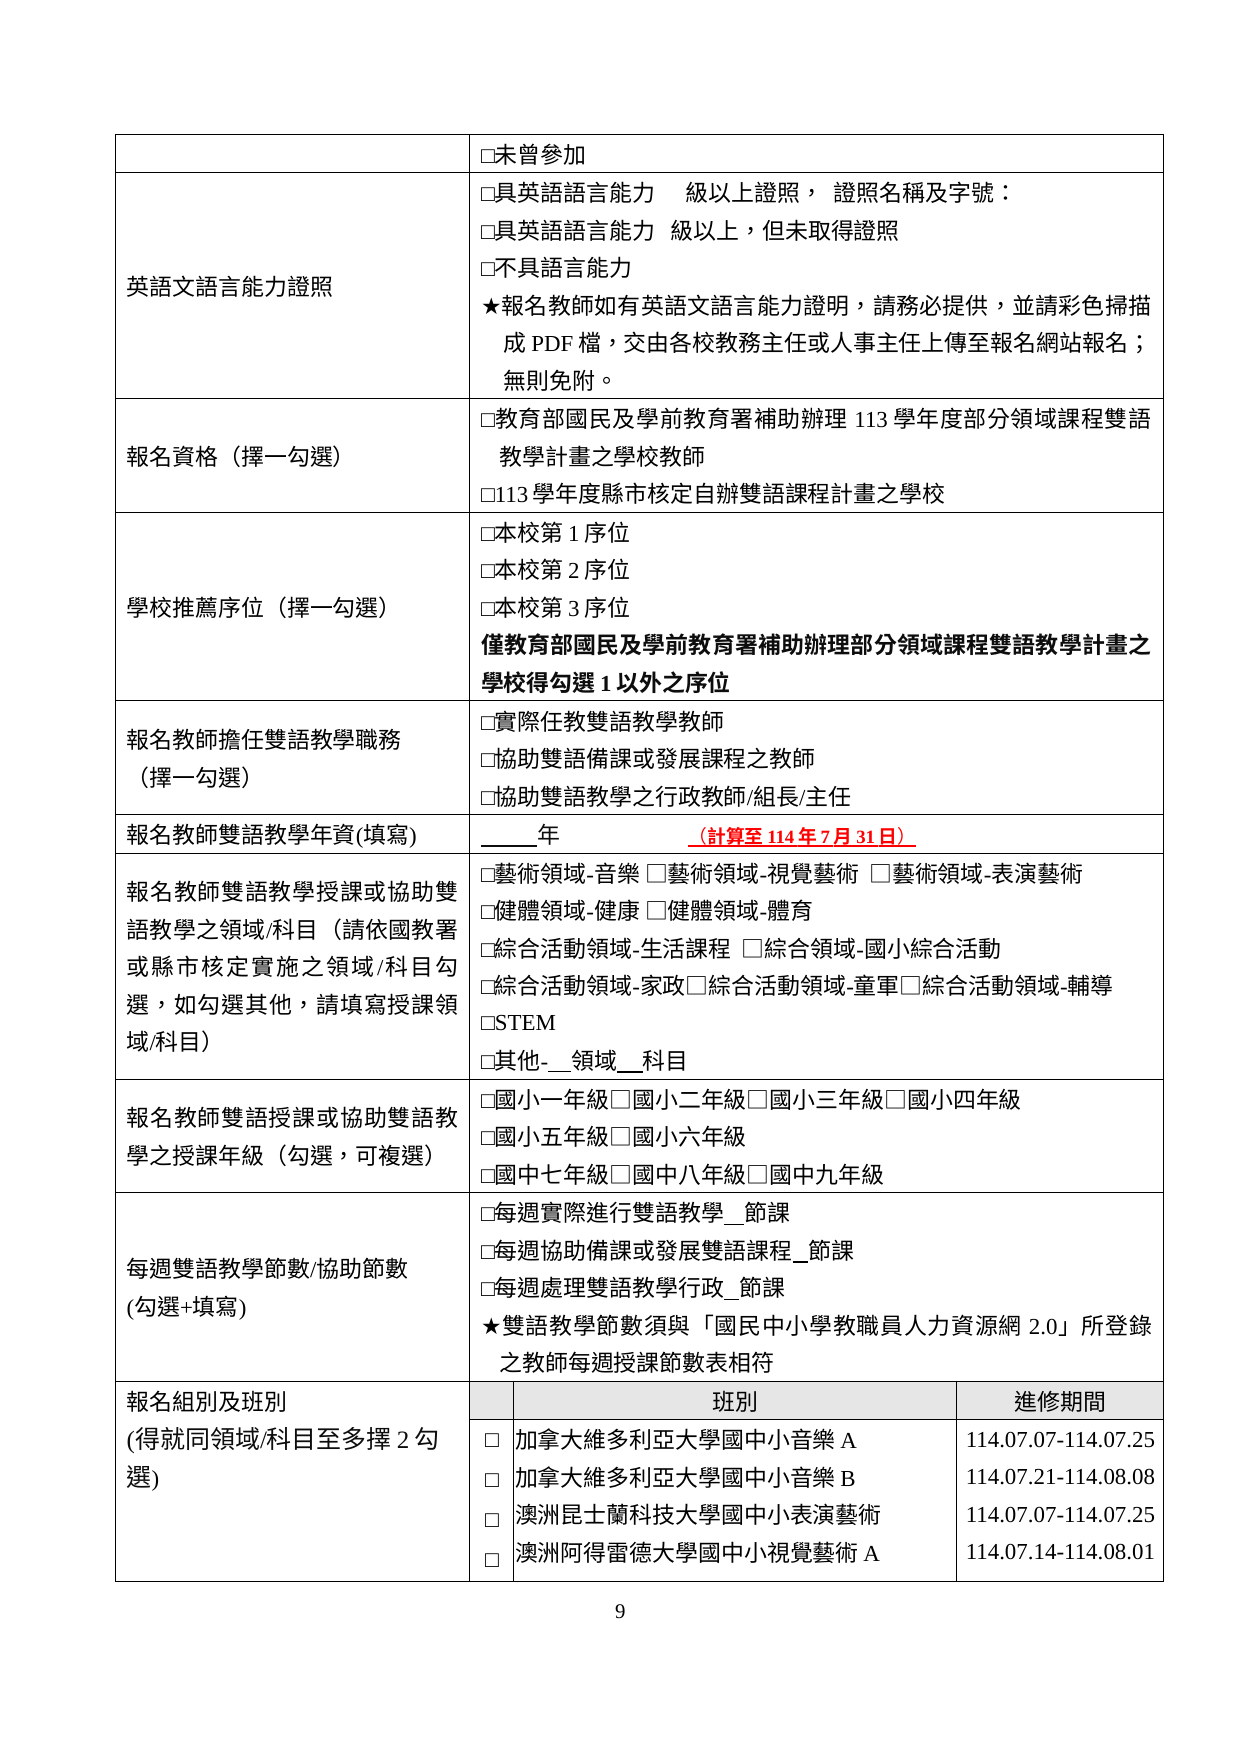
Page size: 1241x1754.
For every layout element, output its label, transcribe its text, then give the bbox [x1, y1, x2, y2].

table_cell 報名教師擔任雙語教學職務 （擇一勾選） [116, 701, 469, 814]
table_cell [514, 1420, 956, 1581]
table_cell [470, 135, 1163, 172]
table_cell 英語文語言能力證照 [116, 173, 469, 398]
table_cell 報名資格（擇一勾選） [116, 399, 469, 512]
table_cell 學校推薦序位（擇一勾選） [116, 513, 469, 700]
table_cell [116, 135, 469, 172]
table_cell 報名組別及班別 (得就同領域/科目至多擇2勾選) [116, 1382, 469, 1581]
table_cell □國小一年級□國小二年級□國小三年級□國小四年級 □國小五年級□國小六年級 □國中七年級□國中八年級□國中九年級 [470, 1080, 1163, 1192]
table_cell 每週雙語教學節數/協助節數 (勾選+填寫) [116, 1193, 469, 1381]
table_cell [470, 1382, 513, 1419]
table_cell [957, 1420, 1163, 1581]
table_cell 進修期間 [957, 1382, 1163, 1419]
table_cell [470, 1420, 513, 1581]
table_cell 報名教師雙語教學年資(填寫) [116, 815, 469, 852]
table_cell 年 （計算至114年7月31日） [470, 815, 1163, 852]
table_cell □實際任教雙語教學教師 □協助雙語備課或發展課程之教師 □協助雙語教學之行政教師/組長/主任 [470, 701, 1163, 814]
table_cell □本校第1序位 □本校第2序位 □本校第3序位 僅教育部國民及學前教育署補助辦理部分領域課程雙語教學計畫之學校得勾選1以外之序位 [470, 513, 1163, 700]
table_cell □藝術領域-音樂 □藝術領域-視覺藝術 □藝術領域-表演藝術 □健體領域-健康 □健體領域-體育 □綜合活動領域-生活課程 □綜合領域-國小綜合活動 □綜合活動領域-家政□綜合活動領域-童軍□綜合活動領域-輔導 □STEM □其他- 領域 科目 [470, 854, 1163, 1078]
table_cell 班別 [514, 1382, 956, 1419]
table_cell □具英語語言能力 級以上證照， 證照名稱及字號： □具英語語言能力 級以上，但未取得證照 □不具語言能力 ★報名教師如有英語文語言能力證明，請務必提供，並請彩色掃描成PDF檔，交由各校教務主任或人事主任上傳至報名網站報名；無則免附。 [470, 173, 1163, 398]
table_cell 報名教師雙語授課或協助雙語教學之授課年級（勾選，可複選） [116, 1080, 469, 1192]
table_cell □每週實際進行雙語教學 節課 □每週協助備課或發展雙語課程 節課 □每週處理雙語教學行政 節課 ★雙語教學節數須與「國民中小學教職員人力資源網2.0」所登錄之教師每週授課節數表相符 [470, 1193, 1163, 1381]
table_cell 報名教師雙語教學授課或協助雙語教學之領域/科目（請依國教署或縣市核定實施之領域/科目勾選，如勾選其他，請填寫授課領域/科目） [116, 854, 469, 1078]
table_cell □教育部國民及學前教育署補助辦理113學年度部分領域課程雙語教學計畫之學校教師 □113學年度縣市核定自辦雙語課程計畫之學校 [470, 399, 1163, 512]
